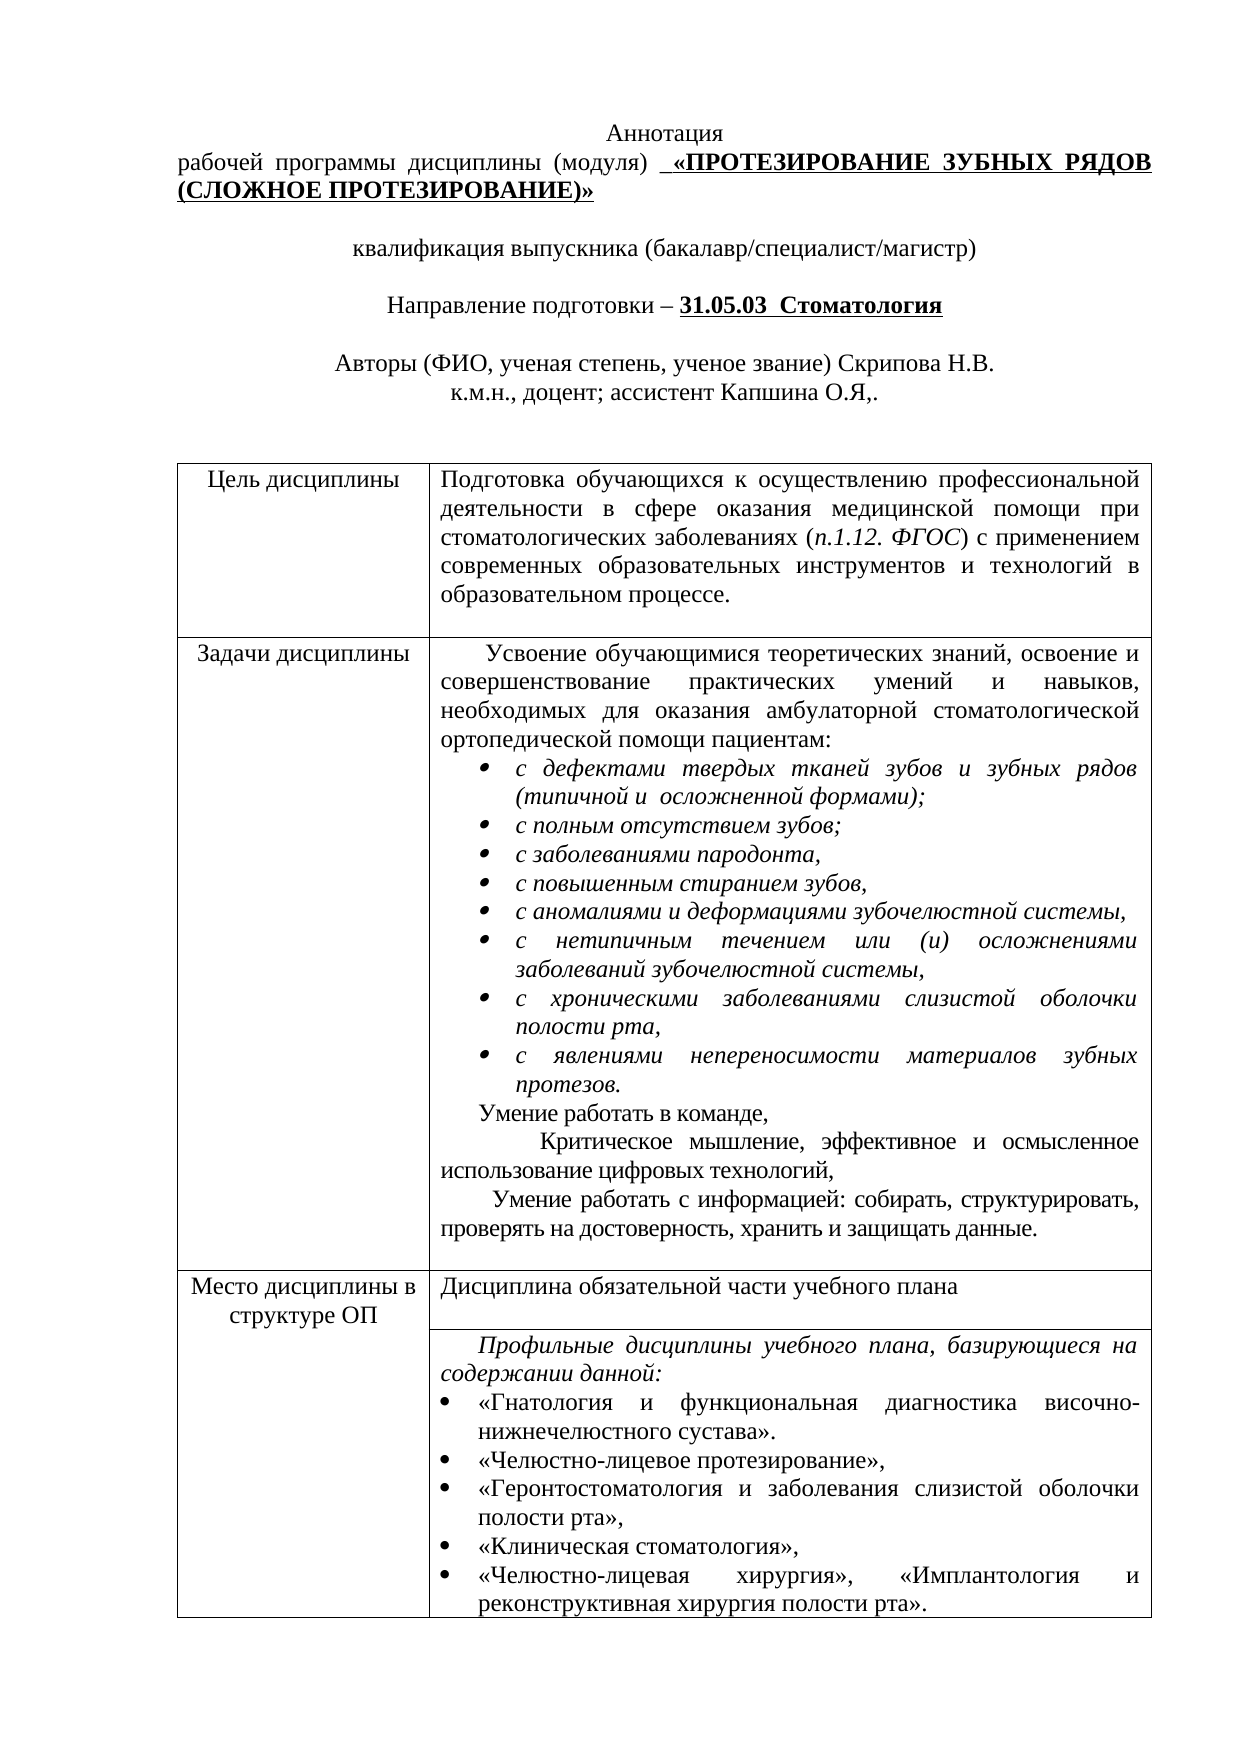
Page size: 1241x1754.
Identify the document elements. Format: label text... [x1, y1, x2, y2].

text квалификация выпускника (бакалавр/специалист/магистр) [177, 233, 1152, 262]
table_header Цель дисциплины [178, 464, 429, 637]
text Аннотация [177, 118, 1152, 147]
text Направление подготовки – 31.05.03 Стоматология [177, 291, 1152, 319]
table_cell Задачи дисциплины [178, 638, 429, 1270]
table_cell Дисциплина обязательной части учебного плана [430, 1271, 1151, 1329]
text рабочей программы дисциплины (модуля) _«ПРОТЕЗИРОВАНИЕ ЗУБНЫХ РЯДОВ (СЛОЖНОЕ ПРОТЕЗИРОВАНИЕ)» [177, 147, 1152, 204]
table_header Подготовка обучающихся к осуществлению профессиональной деятельности в сфере оказания медицинской помощи при стоматологических заболеваниях (п.1.12. ФГОС) с применением современных образовательных инструментов и технологий в образовательном процессе. [430, 464, 1151, 637]
text Авторы (ФИО, ученая степень, ученое звание) Скрипова Н.В. [177, 348, 1152, 377]
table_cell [430, 1330, 1151, 1617]
table_cell Место дисциплины в структуре ОП [178, 1271, 429, 1617]
text к.м.н., доцент; ассистент Капшина О.Я,. [177, 377, 1152, 406]
table_cell Усвоение обучающимися теоретических знаний, освоение и совершенствование практических умений и навыков, необходимых для оказания амбулаторной стоматологической ортопедической помощи пациентам: с дефектами твердых тканей зубов и зубных рядов (типичной и осложненной формами); с полным отсутствием зубов; с заболеваниями пародонта, с повышенным стиранием зубов, с аномалиями и деформациями зубочелюстной системы, с нетипичным течением или (и) осложнениями заболеваний зубочелюстной системы, с хроническими заболеваниями слизистой оболочки полости рта, с явлениями непереносимости материалов зубных протезов. Умение работать в команде, Критическое мышление, эффективное и осмысленное использование цифровых технологий, Умение работать с информацией: собирать, структурировать, проверять на достоверность, хранить и защищать данные. [430, 638, 1151, 1270]
